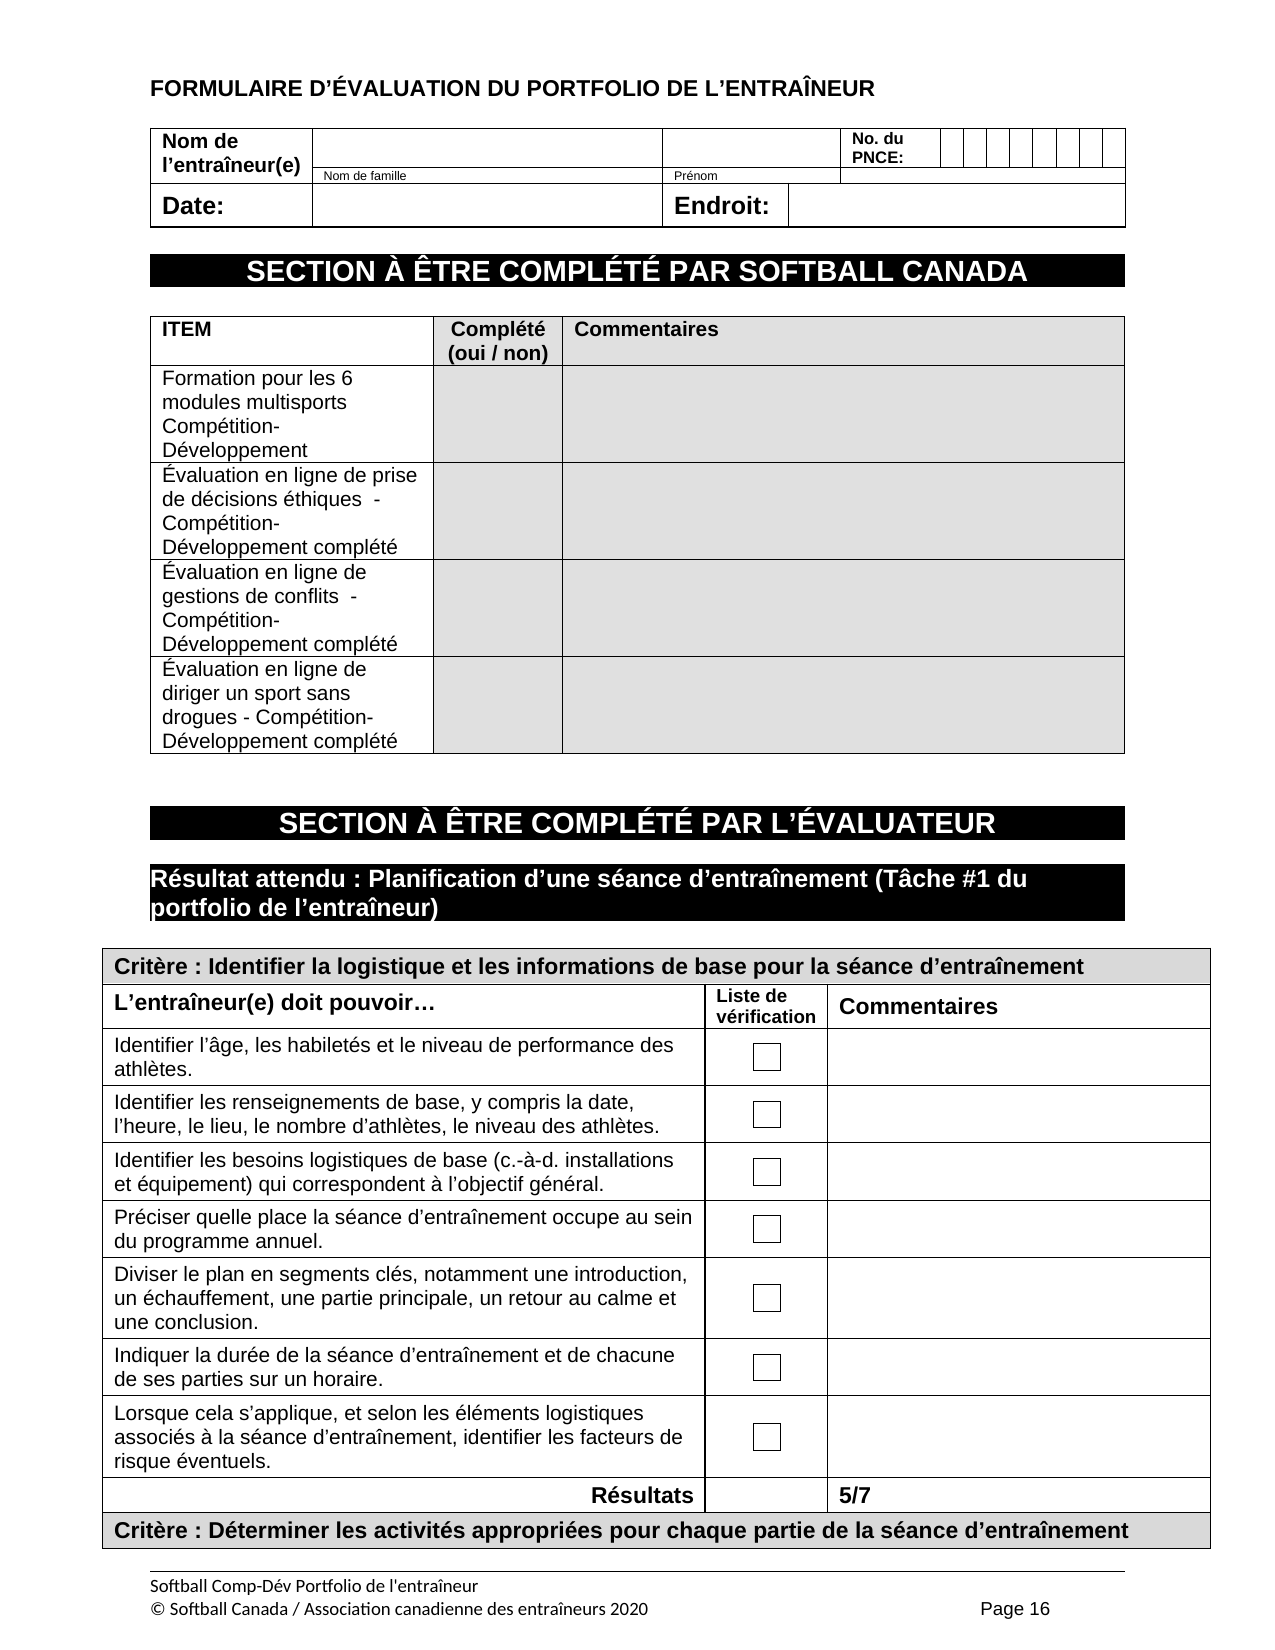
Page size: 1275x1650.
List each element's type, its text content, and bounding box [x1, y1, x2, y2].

table_cell [828, 1029, 1210, 1085]
table_cell [828, 1201, 1210, 1257]
table_cell Lorsque cela s’applique, et selon les éléments logistiques associés à la séance d’entraînement, identifier les facteurs de risque éventuels. [103, 1396, 704, 1477]
table_cell Résultats [103, 1478, 704, 1512]
table_cell [828, 1339, 1210, 1395]
text SECTION À ÊTRE COMPLÉTÉ PAR L’ÉVALUATEUR [150, 806, 1125, 840]
table_header No. du PNCE: [841, 129, 940, 167]
table_cell Indiquer la durée de la séance d’entraînement et de chacune de ses parties sur un horaire. [103, 1339, 704, 1395]
table_cell Évaluation en ligne de gestions de conflits - Compétition-Développement complété [151, 560, 433, 656]
table_header [313, 129, 662, 167]
table_cell [706, 1143, 827, 1199]
table_cell [434, 657, 562, 753]
table_cell Diviser le plan en segments clés, notamment une introduction, un échauffement, une partie principale, un retour au calme et une conclusion. [103, 1258, 704, 1338]
table_header ITEM [151, 317, 433, 365]
table_header [1080, 129, 1102, 167]
table_cell [828, 1396, 1210, 1477]
table_cell Commentaires [828, 985, 1210, 1028]
table_header Complété (oui / non) [434, 317, 562, 365]
table_cell Identifier les besoins logistiques de base (c.-à-d. installations et équipement) qui correspondent à l’objectif général. [103, 1143, 704, 1199]
table_cell [706, 1029, 827, 1085]
table_cell Nom de famille [313, 168, 662, 182]
table_cell [828, 1258, 1210, 1338]
table_header [941, 129, 963, 167]
table_header Critère : Identifier la logistique et les informations de base pour la séance d’entraînement [103, 949, 1210, 983]
table_cell [706, 1086, 827, 1142]
table_cell Évaluation en ligne de prise de décisions éthiques - Compétition-Développement complété [151, 463, 433, 559]
table_header [663, 129, 840, 167]
table_header [1010, 129, 1032, 167]
text SECTION À ÊTRE COMPLÉTÉ PAR SOFTBALL CANADA [150, 254, 1125, 287]
table_cell [434, 366, 562, 462]
text Résultat attendu : Planification d’une séance d’entraînement (Tâche #1 du portfolio de l’entraîneur) [150, 864, 1125, 921]
table_cell Critère : Déterminer les activités appropriées pour chaque partie de la séance d’entraînement [103, 1513, 1210, 1548]
table_header [964, 129, 986, 167]
table_header [1103, 129, 1125, 167]
table_cell [563, 366, 1124, 462]
table_cell Évaluation en ligne de diriger un sport sans drogues - Compétition-Développement complété [151, 657, 433, 753]
text FORMULAIRE D’ÉVALUATION DU PORTFOLIO DE L’ENTRAÎNEUR [150, 75, 1125, 101]
table_cell [841, 168, 1125, 182]
table_cell [706, 1339, 827, 1395]
table_header Nom de l’entraîneur(e) [151, 129, 312, 182]
table_cell [706, 1396, 827, 1477]
table_cell [706, 1478, 827, 1512]
table_cell [563, 560, 1124, 656]
table_cell Identifier les renseignements de base, y compris la date, l’heure, le lieu, le nombre d’athlètes, le niveau des athlètes. [103, 1086, 704, 1142]
table_cell [828, 1143, 1210, 1199]
table_cell [563, 657, 1124, 753]
table_header [987, 129, 1009, 167]
table_cell [706, 1258, 827, 1338]
table_cell Prénom [663, 168, 840, 182]
table_cell [313, 184, 662, 226]
table_cell Formation pour les 6 modules multisports Compétition-Développement [151, 366, 433, 462]
table_cell [828, 1086, 1210, 1142]
table_cell Identifier l’âge, les habiletés et le niveau de performance des athlètes. [103, 1029, 704, 1085]
table_cell [706, 1201, 827, 1257]
table_cell [434, 463, 562, 559]
table_cell Préciser quelle place la séance d’entraînement occupe au sein du programme annuel. [103, 1201, 704, 1257]
table_cell [563, 463, 1124, 559]
table_header Commentaires [563, 317, 1124, 365]
table_header [1057, 129, 1079, 167]
table_header [1033, 129, 1056, 167]
table_cell [434, 560, 562, 656]
table_cell Date: [151, 184, 312, 226]
table_cell L’entraîneur(e) doit pouvoir… [103, 985, 704, 1028]
table_cell Endroit: [663, 184, 788, 226]
table_cell Liste de vérification [706, 985, 827, 1028]
table_cell [789, 184, 1125, 226]
table_cell 5/7 [828, 1478, 1210, 1512]
